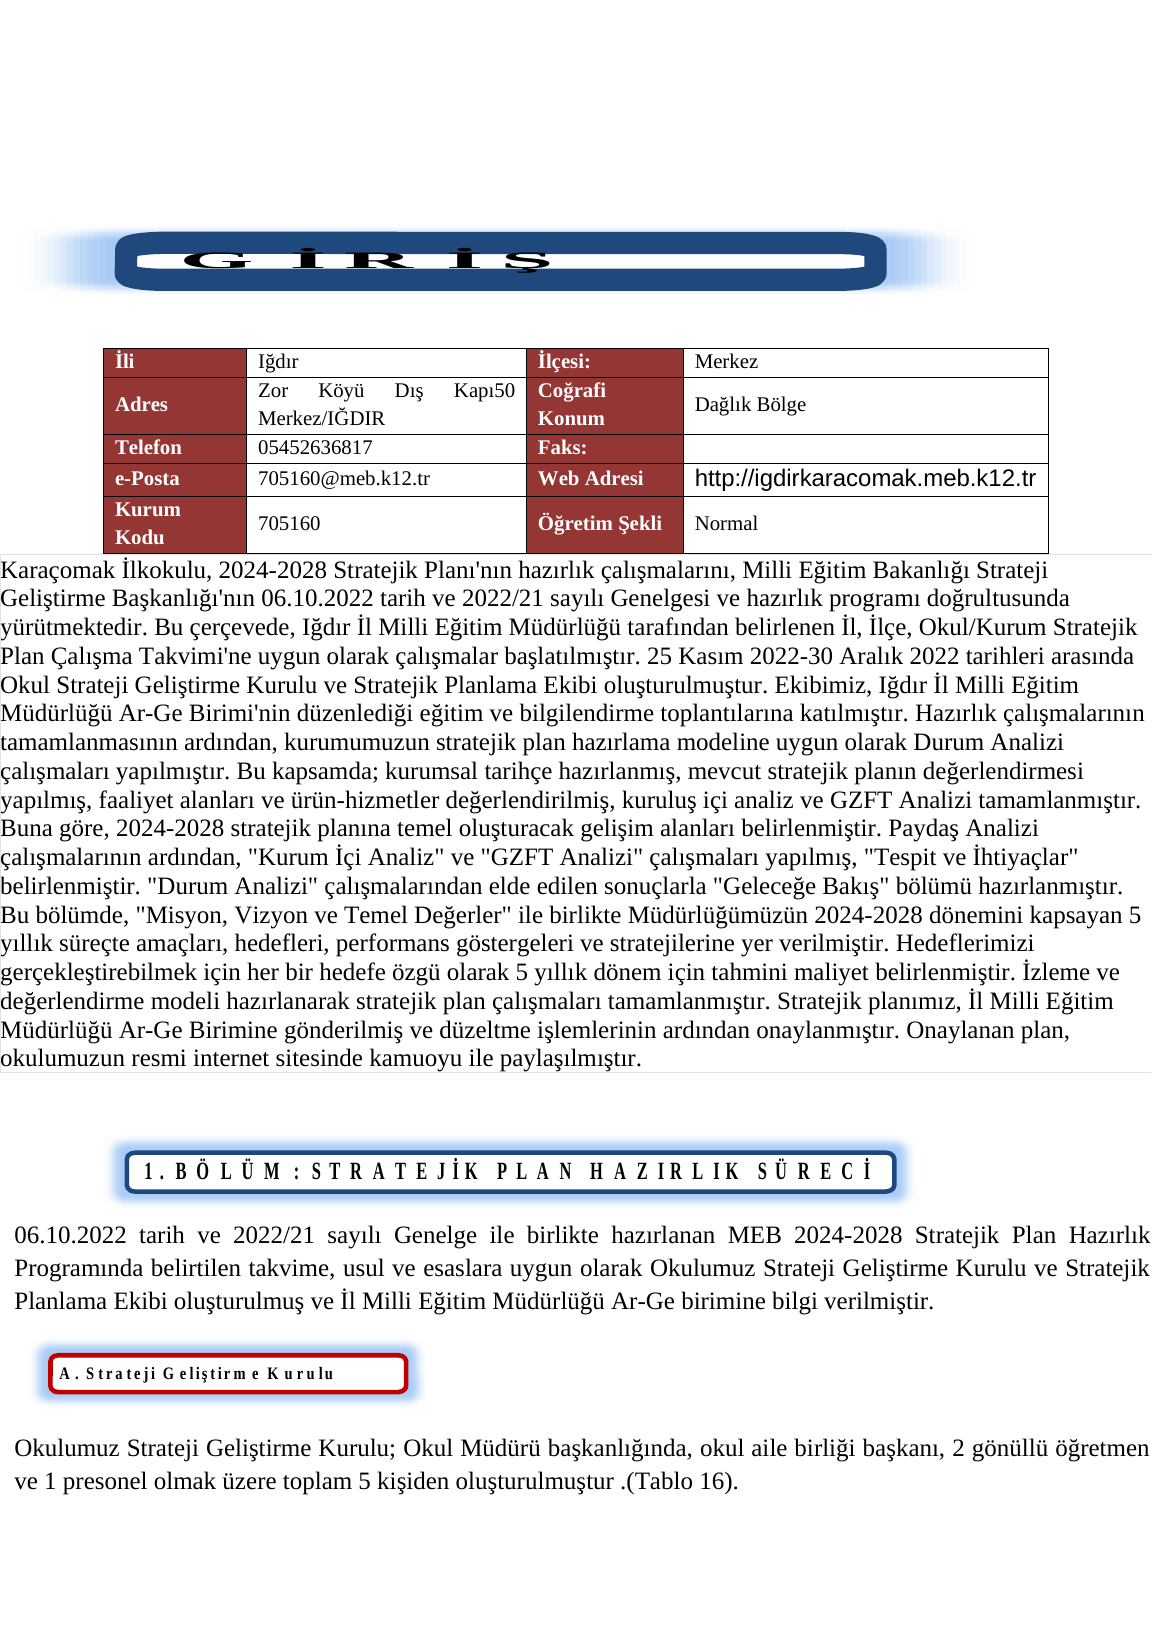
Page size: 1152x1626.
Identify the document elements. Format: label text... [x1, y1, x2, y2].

table_cell Zor Köyü Dış Kapı50 Merkez/IĞDIR [247, 378, 526, 434]
table_cell 705160 [247, 497, 526, 553]
table_cell Öğretim Şekli [527, 497, 683, 553]
table_cell Adres [104, 378, 246, 434]
table_header Iğdır [247, 349, 526, 377]
table_header Merkez [684, 349, 1048, 377]
text Karaçomak İlkokulu, 2024-2028 Stratejik Planı'nın hazırlık çalışmalarını, Milli Eğitim Bakanlığı Strateji Geliştirme Başkanlığı'nın 06.10.2022 tarih ve 2022/21 sayılı Genelgesi ve hazırlık programı doğrultusunda yürütmektedir. Bu çerçevede, Iğdır İl Milli Eğitim Müdürlüğü tarafından belirlenen İl, İlçe, Okul/Kurum Stratejik Plan Çalışma Takvimi'ne uygun olarak çalışmalar başlatılmıştır. 25 Kasım 2022-30 Aralık 2022 tarihleri arasında Okul Strateji Geliştirme Kurulu ve Stratejik Planlama Ekibi oluşturulmuştur. Ekibimiz, Iğdır İl Milli Eğitim Müdürlüğü Ar-Ge Birimi'nin düzenlediği eğitim ve bilgilendirme toplantılarına katılmıştır. Hazırlık çalışmalarının tamamlanmasının ardından, kurumumuzun stratejik plan hazırlama modeline uygun olarak Durum Analizi çalışmaları yapılmıştır. Bu kapsamda; kurumsal tarihçe hazırlanmış, mevcut stratejik planın değerlendirmesi yapılmış, faaliyet alanları ve ürün-hizmetler değerlendirilmiş, kuruluş içi analiz ve GZFT Analizi tamamlanmıştır. Buna göre, 2024-2028 stratejik planına temel oluşturacak gelişim alanları belirlenmiştir. Paydaş Analizi çalışmalarının ardından, "Kurum İçi Analiz" ve "GZFT Analizi" çalışmaları yapılmış, "Tespit ve İhtiyaçlar" belirlenmiştir. "Durum Analizi" çalışmalarından elde edilen sonuçlarla "Geleceğe Bakış" bölümü hazırlanmıştır. Bu bölümde, "Misyon, Vizyon ve Temel Değerler" ile birlikte Müdürlüğümüzün 2024-2028 dönemini kapsayan 5 yıllık süreçte amaçları, hedefleri, performans göstergeleri ve stratejilerine yer verilmiştir. Hedeflerimizi gerçekleştirebilmek için her bir hedefe özgü olarak 5 yıllık dönem için tahmini maliyet belirlenmiştir. İzleme ve değerlendirme modeli hazırlanarak stratejik plan çalışmaları tamamlanmıştır. Stratejik planımız, İl Milli Eğitim Müdürlüğü Ar-Ge Birimine gönderilmiş ve düzeltme işlemlerinin ardından onaylanmıştır. Onaylanan plan, okulumuzun resmi internet sitesinde kamuoyu ile paylaşılmıştır. [1, 555, 1152, 1072]
table_cell 05452636817 [247, 435, 526, 463]
table_cell Normal [684, 497, 1048, 553]
table_cell http://igdirkaracomak.meb.k12.tr [684, 464, 1048, 496]
table_cell Faks: [527, 435, 683, 463]
table_cell Telefon [104, 435, 246, 463]
table_header İlçesi: [527, 349, 683, 377]
table_cell Kurum Kodu [104, 497, 246, 553]
table_cell Dağlık Bölge [684, 378, 1048, 434]
table_cell 705160@meb.k12.tr [247, 464, 526, 496]
subtitle 06.10.2022 tarih ve 2022/21 sayılı Genelge ile birlikte hazırlanan MEB 2024-2028 Stratejik Plan Hazırlık Programında belirtilen takvime, usul ve esaslara uygun olarak Okulumuz Strateji Geliştirme Kurulu ve Stratejik Planlama Ekibi oluşturulmuş ve İl Milli Eğitim Müdürlüğü Ar-Ge birimine bilgi verilmiştir. [14, 1220, 1152, 1314]
table_cell [684, 435, 1048, 463]
table_cell Coğrafi Konum [527, 378, 683, 434]
table_cell Web Adresi [527, 464, 683, 496]
subtitle Okulumuz Strateji Geliştirme Kurulu; Okul Müdürü başkanlığında, okul aile birliği başkanı, 2 gönüllü öğretmen ve 1 presonel olmak üzere toplam 5 kişiden oluşturulmuştur .(Tablo 16). [14, 1433, 1152, 1494]
table_cell e-Posta [104, 464, 246, 496]
table_header İli [104, 349, 246, 377]
